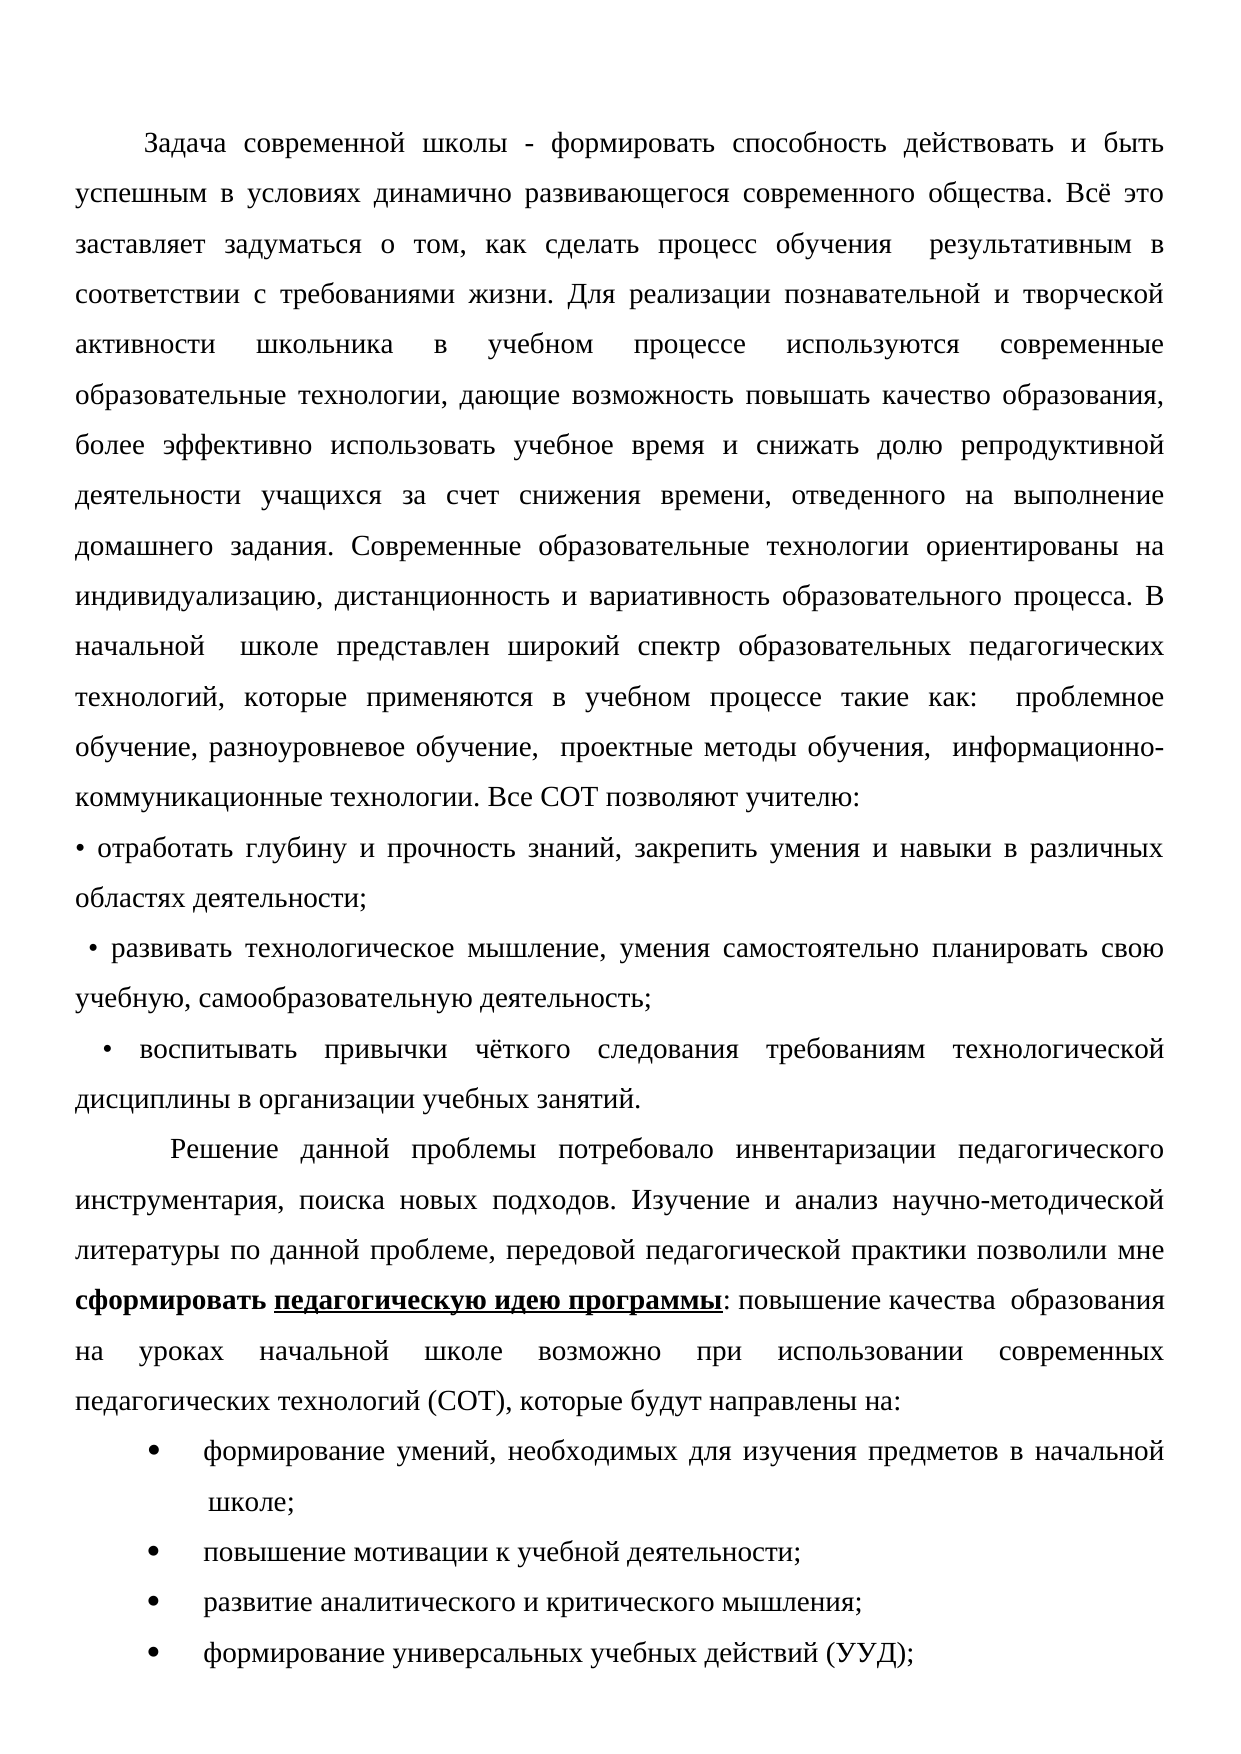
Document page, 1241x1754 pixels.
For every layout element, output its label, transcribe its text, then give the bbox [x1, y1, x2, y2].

list повышение мотивации к учебной деятельности; [75, 1534, 1165, 1568]
list формирование умений, необходимых для изучения предметов в начальной школе; [149, 1433, 1165, 1517]
text • отработать глубину и прочность знаний, закрепить умения и навыки в различных областях деятельности; [75, 830, 1165, 913]
list формирование универсальных учебных действий (УУД); [75, 1635, 1165, 1669]
text • развивать технологическое мышление, умения самостоятельно планировать свою учебную, самообразовательную деятельность; [75, 930, 1165, 1014]
text Задача современной школы - формировать способность действовать и быть успешным в условиях динамично развивающегося современного общества. Всё это заставляет задуматься о том, как сделать процесс обучения результативным в соответствии с требованиями жизни. Для реализации познавательной и творческой активности школьника в учебном процессе используются современные образовательные технологии, дающие возможность повышать качество образования, более эффективно использовать учебное время и снижать долю репродуктивной деятельности учащихся за счет снижения времени, отведенного на выполнение домашнего задания. Современные образовательные технологии ориентированы на индивидуализацию, дистанционность и вариативность образовательного процесса. В начальной школе представлен широкий спектр образовательных педагогических технологий, которые применяются в учебном процессе такие как: проблемное обучение, разноуровневое обучение, проектные методы обучения, информационно-коммуникационные технологии. Все СОТ позволяют учителю: [75, 125, 1165, 813]
text Решение данной проблемы потребовало инвентаризации педагогического инструментария, поиска новых подходов. Изучение и анализ научно-методической литературы по данной проблеме, передовой педагогической практики позволили мне сформировать педагогическую идею программы: повышение качества образования на уроках начальной школе возможно при использовании современных педагогических технологий (СОТ), которые будут направлены на: [75, 1132, 1165, 1417]
list развитие аналитического и критического мышления; [75, 1584, 1165, 1618]
text • воспитывать привычки чёткого следования требованиям технологической дисциплины в организации учебных занятий. [75, 1031, 1165, 1115]
